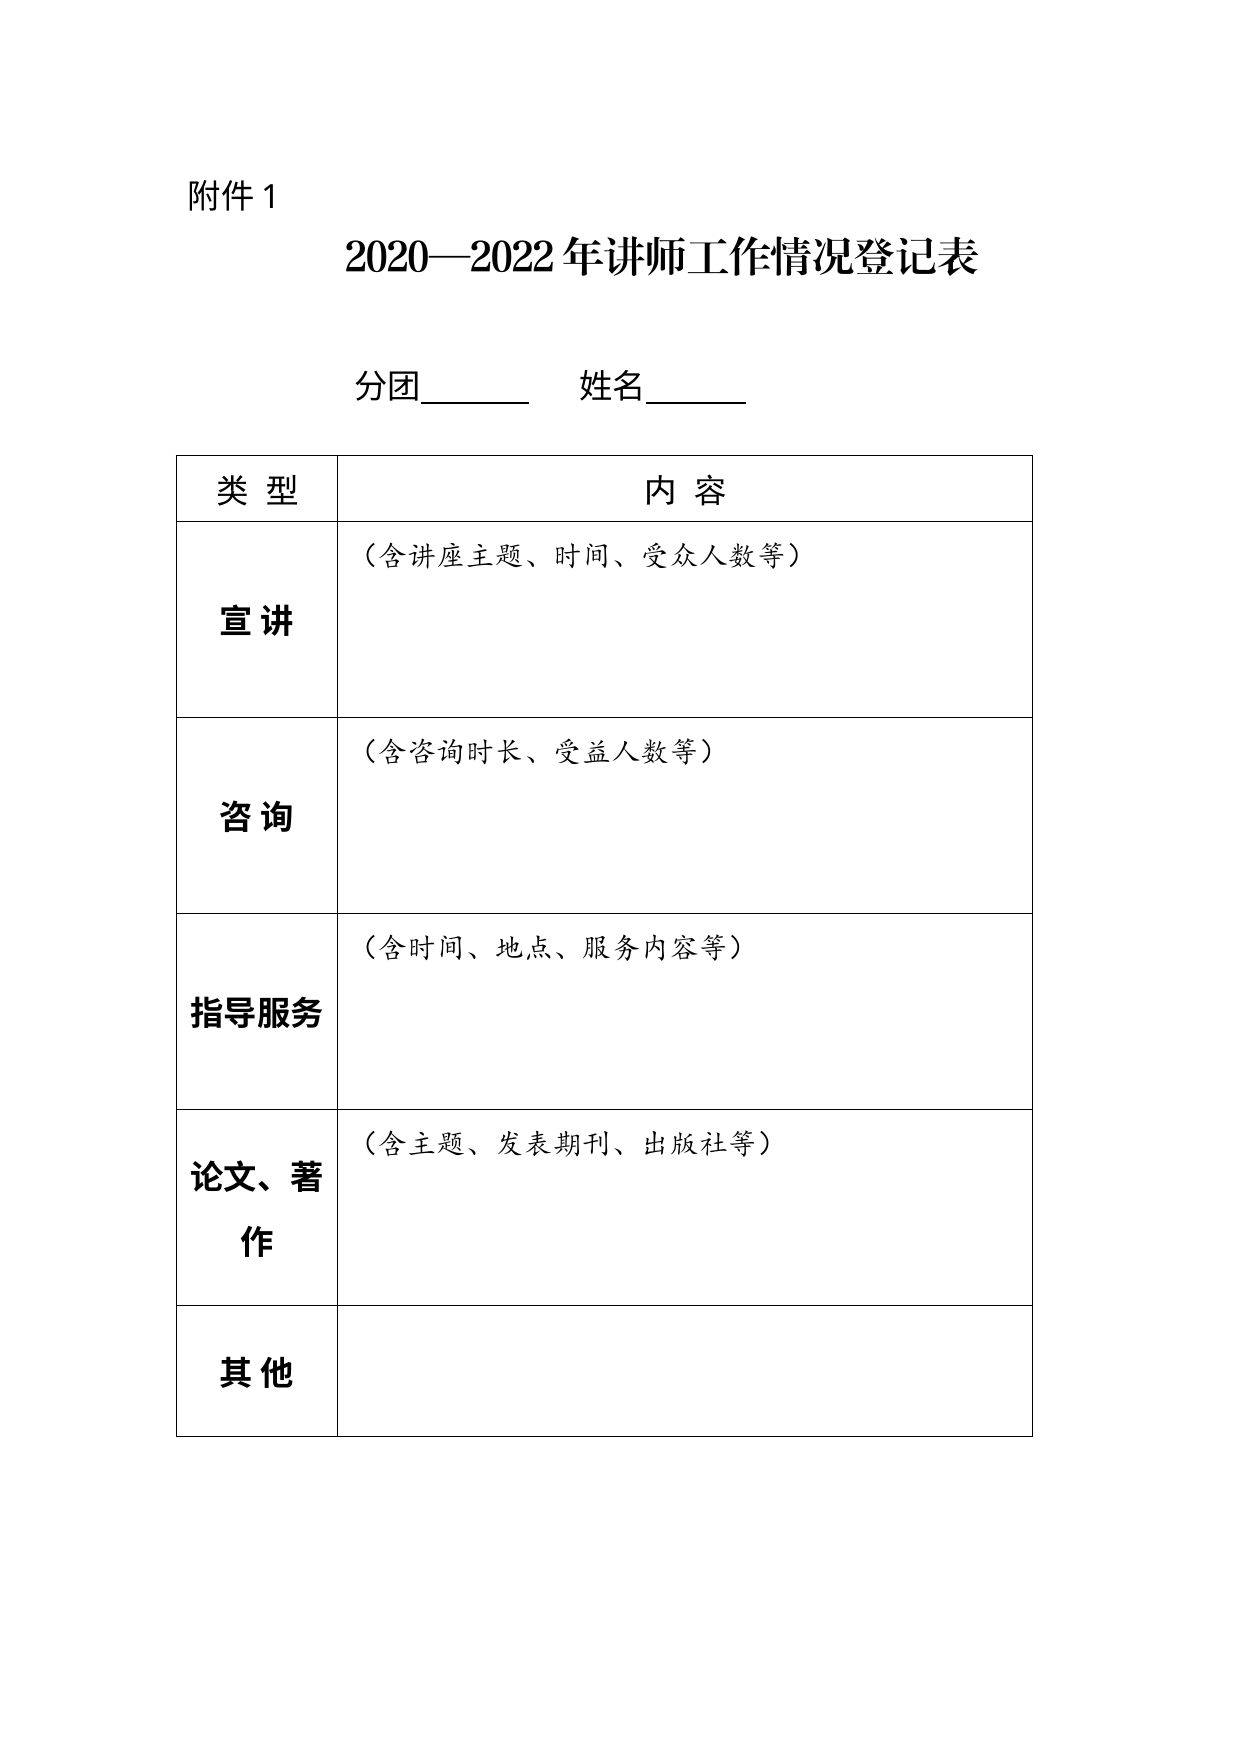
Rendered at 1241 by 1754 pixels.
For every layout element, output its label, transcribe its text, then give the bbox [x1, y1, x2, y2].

table_cell 宣 讲 [177, 522, 337, 717]
table_cell 论文、著作 [177, 1110, 337, 1305]
table_cell 其 他 [177, 1306, 337, 1436]
table_cell （含时间、地点、服务内容等） [338, 914, 1032, 1109]
table_header 内 容 [338, 456, 1032, 521]
table_cell （含讲座主题、时间、受众人数等） [338, 522, 1032, 717]
table_header 类 型 [177, 456, 337, 521]
table_cell （含咨询时长、受益人数等） [338, 718, 1032, 913]
table_cell 指导服务 [177, 914, 337, 1109]
text 分团 姓名 [187, 357, 1053, 422]
table_cell （含主题、发表期刊、出版社等） [338, 1110, 1032, 1305]
table_cell [338, 1306, 1032, 1436]
table_cell 咨 询 [177, 718, 337, 913]
text 附件1 [187, 162, 1053, 227]
text 2020—2022年讲师工作情况登记表 [187, 227, 1053, 292]
